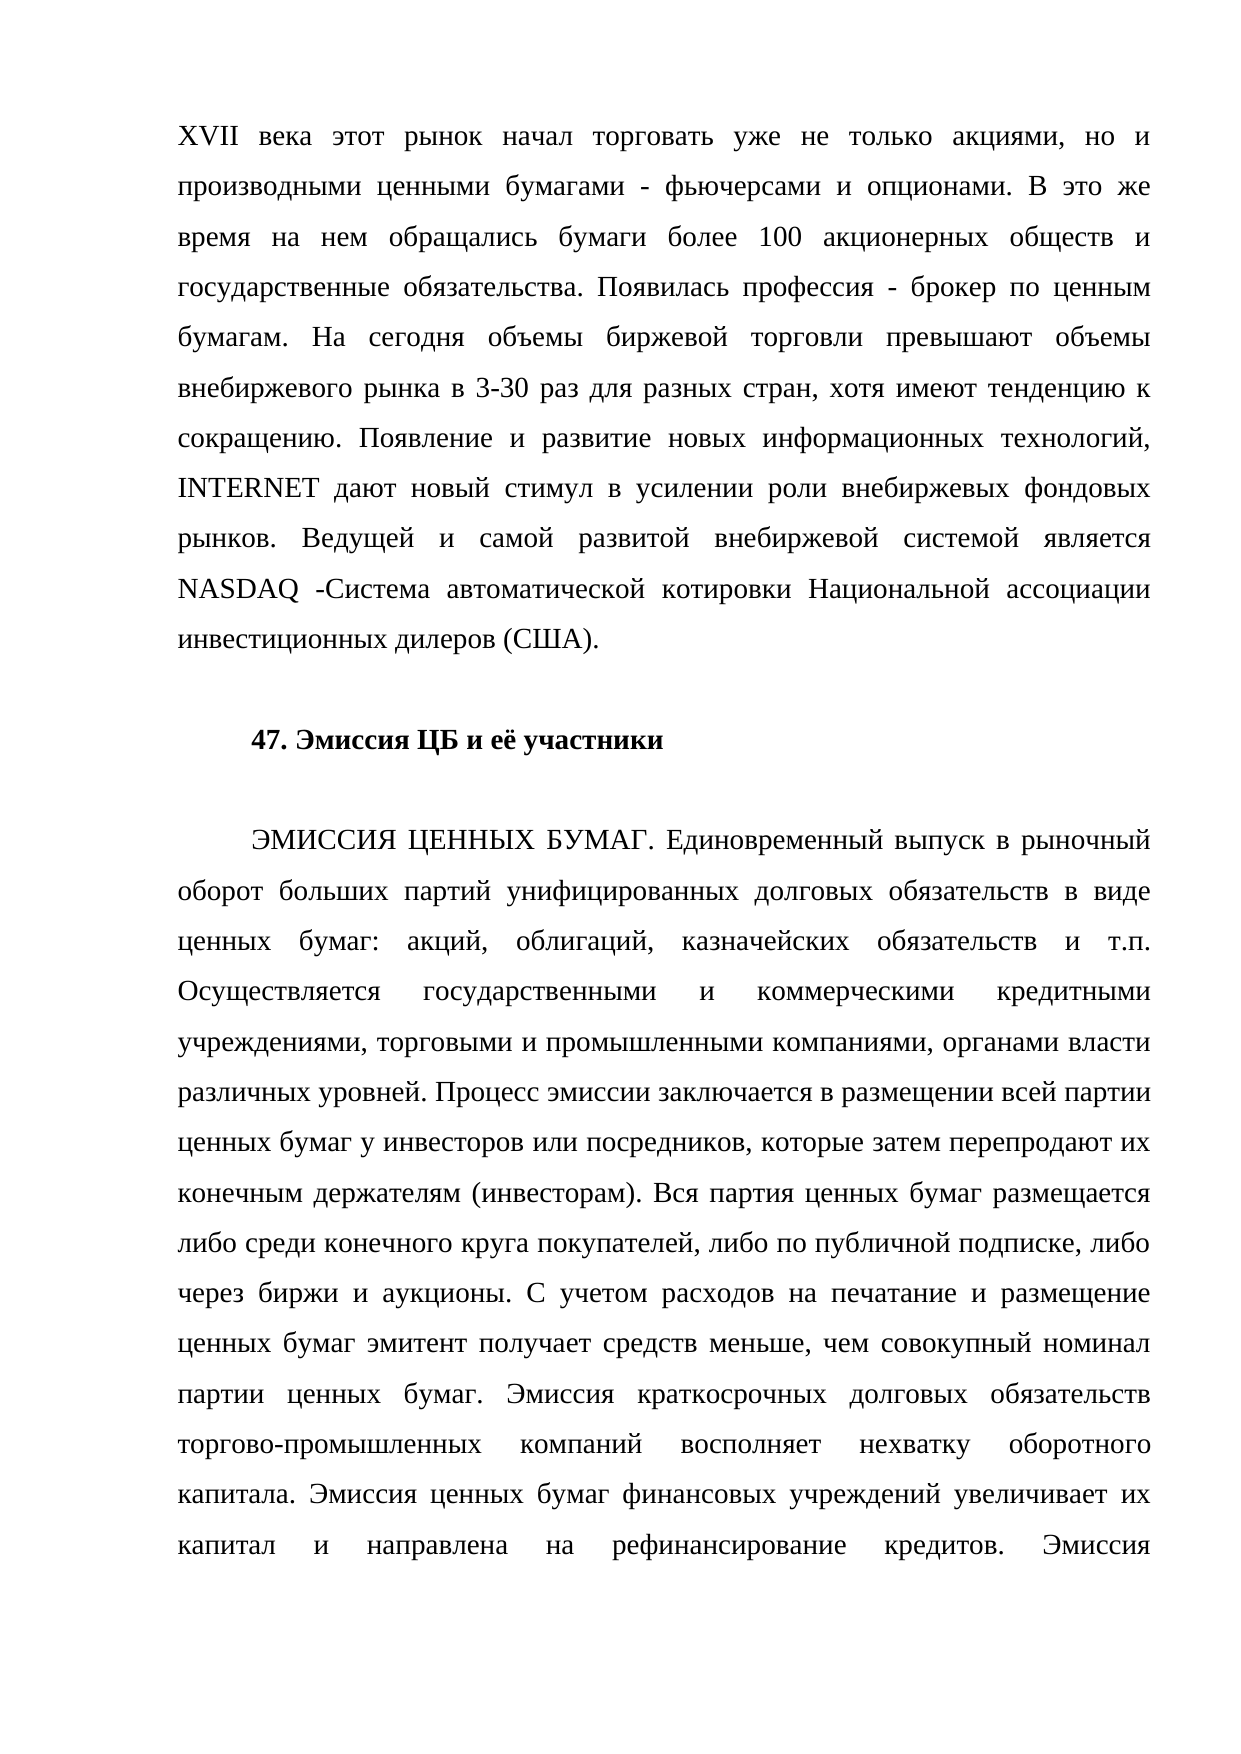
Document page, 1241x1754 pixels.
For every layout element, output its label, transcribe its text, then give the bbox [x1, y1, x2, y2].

text 47. Эмиссия ЦБ и её участники [177, 722, 1152, 755]
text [177, 118, 1152, 655]
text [177, 822, 1152, 1560]
